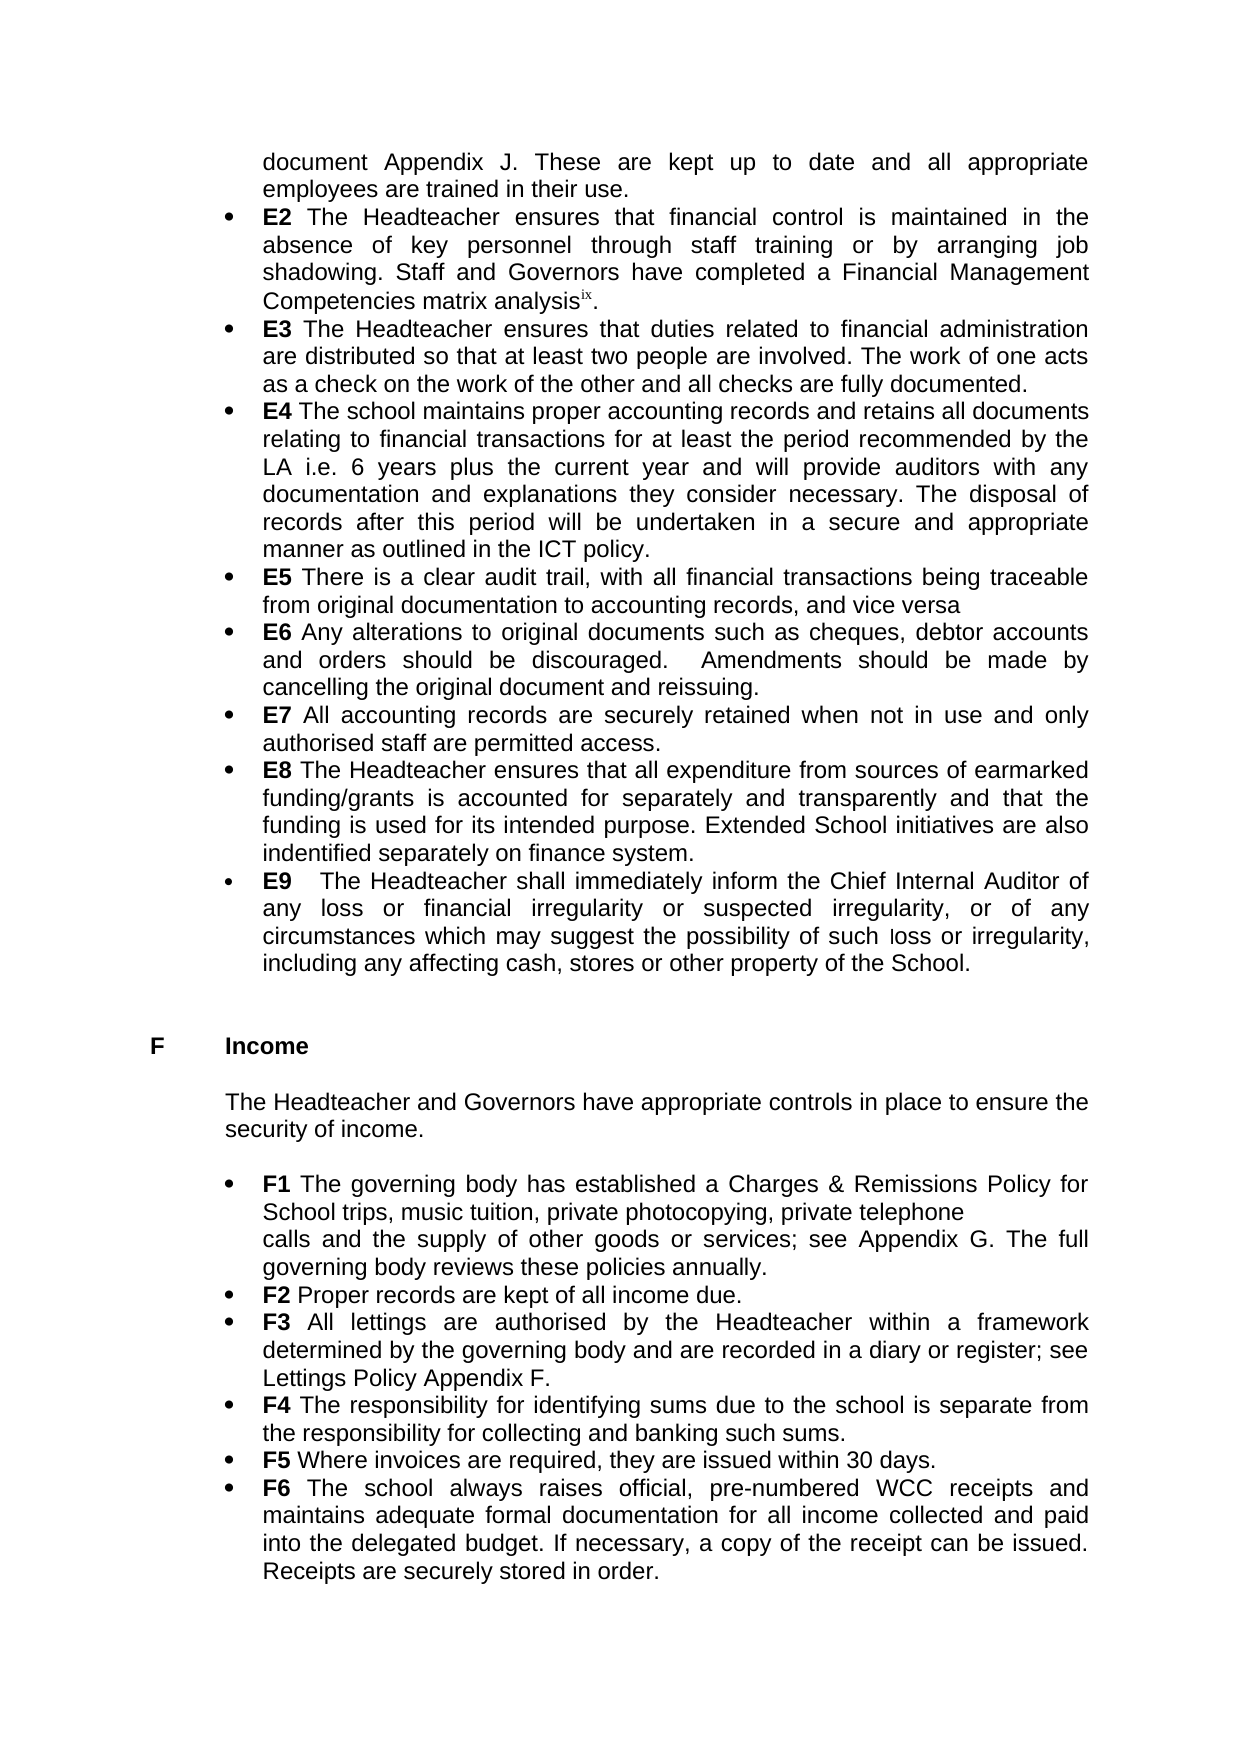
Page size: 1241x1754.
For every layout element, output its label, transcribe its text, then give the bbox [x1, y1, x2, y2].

text calls and the supply of other goods or services; see Appendix G. The full governing body reviews these policies annually. [262, 1225, 1090, 1281]
list E5 There is a clear audit trail, with all financial transactions being traceable from original documentation to accounting records, and vice versa [225, 563, 1090, 618]
list F5 Where invoices are required, they are issued within 30 days. [225, 1446, 1090, 1474]
list F3 All lettings are authorised by the Headteacher within a framework determined by the governing body and are recorded in a diary or register; see Lettings Policy Appendix F. [225, 1308, 1090, 1391]
list E6 Any alterations to original documents such as cheques, debtor accounts and orders should be discouraged. Amendments should be made by cancelling the original document and reissuing. [225, 618, 1090, 701]
list F2 Proper records are kept of all income due. [225, 1281, 1090, 1308]
list F6 The school always raises official, pre-numbered WCC receipts and maintains adequate formal documentation for all income collected and paid into the delegated budget. If necessary, a copy of the receipt can be issued. Receipts are securely stored in order. [225, 1474, 1090, 1584]
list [225, 148, 1090, 203]
list E7 All accounting records are securely retained when not in use and only authorised staff are permitted access. [225, 701, 1090, 756]
list E3 The Headteacher ensures that duties related to financial administration are distributed so that at least two people are involved. The work of one acts as a check on the work of the other and all checks are fully documented. [225, 314, 1090, 397]
list E4 The school maintains proper accounting records and retains all documents relating to financial transactions for at least the period recommended by the LA i.e. 6 years plus the current year and will provide auditors with any documentation and explanations they consider necessary. The disposal of records after this period will be undertaken in a secure and appropriate manner as outlined in the ICT policy. [225, 397, 1090, 563]
text The Headteacher and Governors have appropriate controls in place to ensure the security of income. [225, 1087, 1090, 1143]
list E9 The Headteacher shall immediately inform the Chief Internal Auditor of any loss or financial irregularity or suspected irregularity, or of any circumstances which may suggest the possibility of such loss or irregularity, including any affecting cash, stores or other property of the School. [225, 867, 1090, 977]
text F Income [150, 1032, 1090, 1060]
list F4 The responsibility for identifying sums due to the school is separate from the responsibility for collecting and banking such sums. [225, 1391, 1090, 1446]
list E2 The Headteacher ensures that financial control is maintained in the absence of key personnel through staff training or by arranging job shadowing. Staff and Governors have completed a Financial Management Competencies matrix analysis. [225, 203, 1090, 314]
list F1 The governing body has established a Charges & Remissions Policy for School trips, music tuition, private photocopying, private telephone [225, 1170, 1090, 1225]
list E8 The Headteacher ensures that all expenditure from sources of earmarked funding/grants is accounted for separately and transparently and that the funding is used for its intended purpose. Extended School initiatives are also indentified separately on finance system. [225, 756, 1090, 867]
